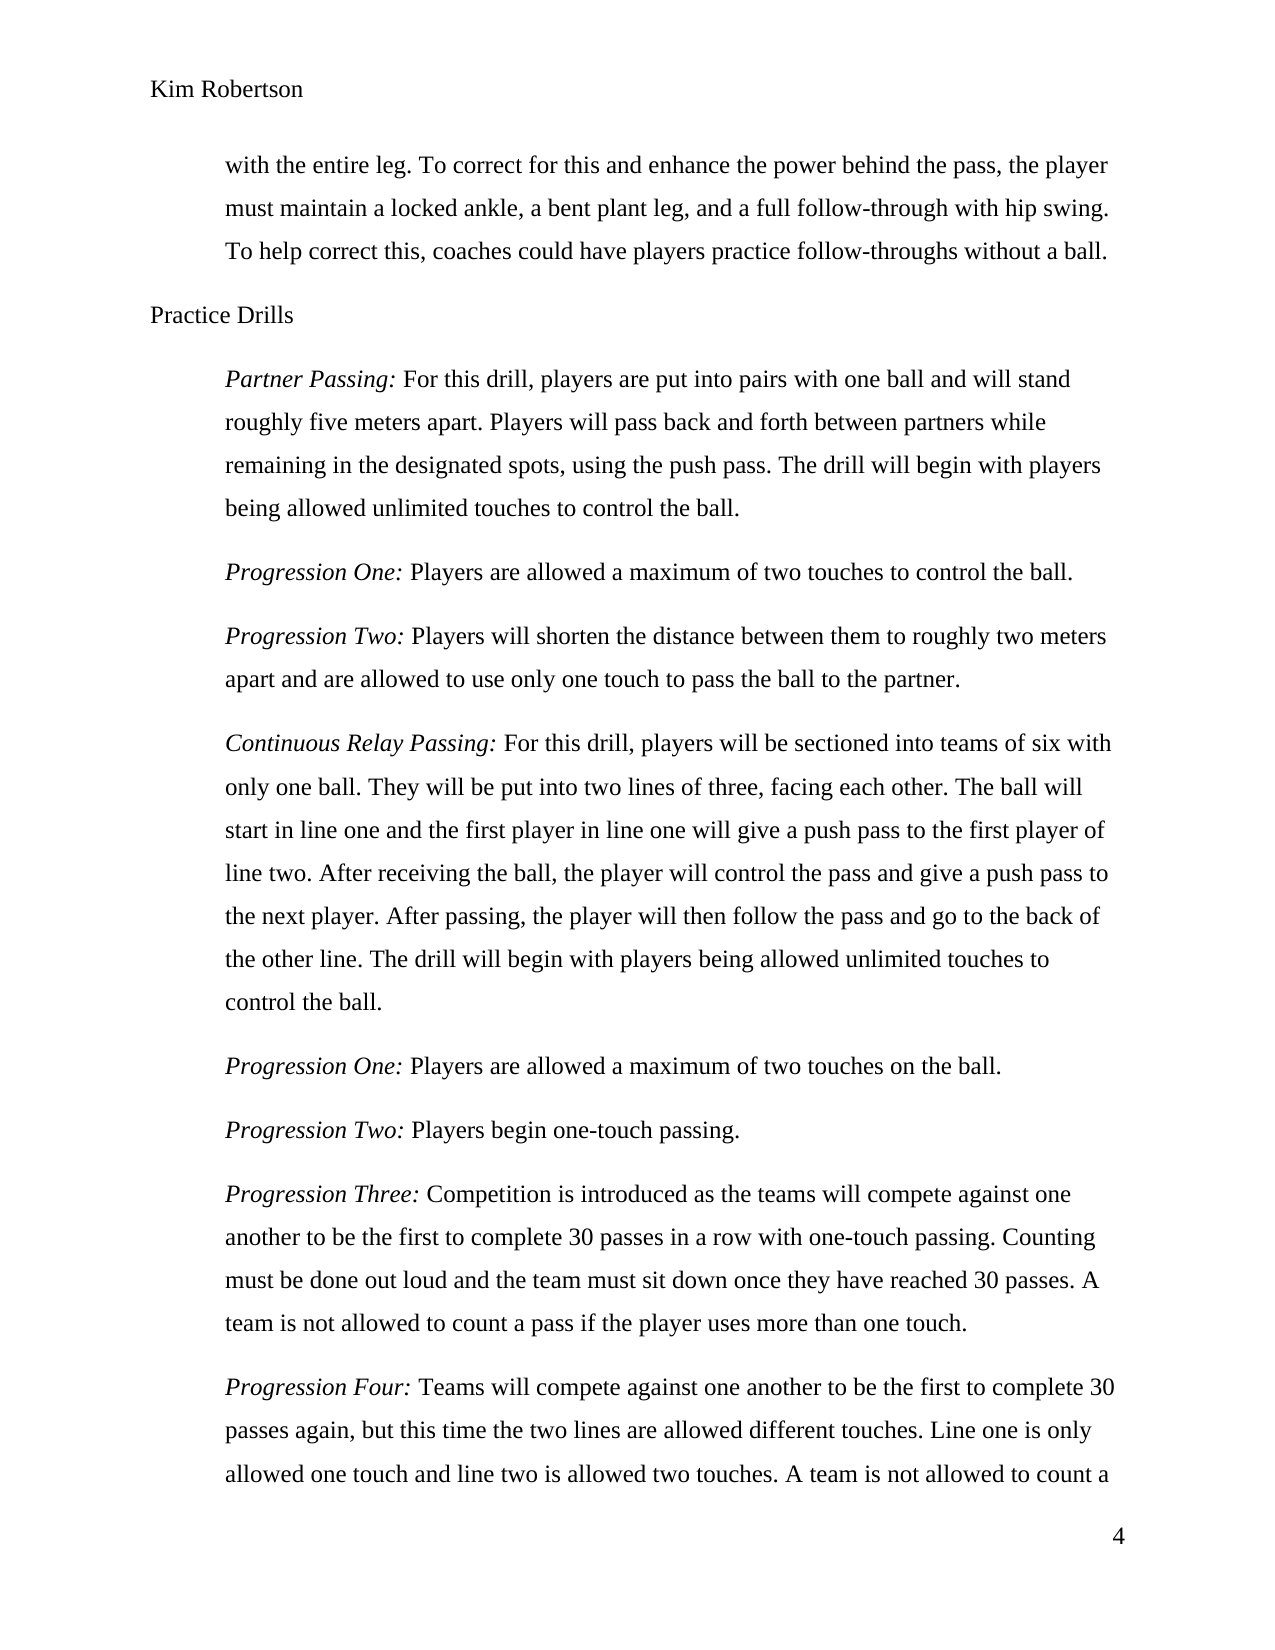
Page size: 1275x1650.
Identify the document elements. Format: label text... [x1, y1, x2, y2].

text Progression One: Players are allowed a maximum of two touches to control the ball. [225, 557, 1125, 586]
text Progression Two: Players begin one-touch passing. [225, 1115, 1125, 1144]
text Progression One: Players are allowed a maximum of two touches on the ball. [225, 1051, 1125, 1080]
text Continuous Relay Passing: For this drill, players will be sectioned into teams of six with only one ball. They will be put into two lines of three, facing each other. The ball will start in line one and the first player in line one will give a push pass to the first player of line two. After receiving the ball, the player will control the pass and give a push pass to the next player. After passing, the player will then follow the pass and go to the back of the other line. The drill will begin with players being allowed unlimited touches to control the ball. [225, 728, 1125, 1016]
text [225, 1372, 1125, 1487]
text Progression Two: Players will shorten the distance between them to roughly two meters apart and are allowed to use only one touch to pass the ball to the partner. [225, 621, 1125, 693]
text Partner Passing: For this drill, players are put into pairs with one ball and will stand roughly five meters apart. Players will pass back and forth between partners while remaining in the designated spots, using the push pass. The drill will begin with players being allowed unlimited touches to control the ball. [225, 364, 1125, 522]
text Progression Three: Competition is introduced as the teams will compete against one another to be the first to complete 30 passes in a row with one-touch passing. Counting must be done out loud and the team must sit down once they have reached 30 passes. A team is not allowed to count a pass if the player uses more than one touch. [225, 1179, 1125, 1337]
text Practice Drills [150, 300, 1125, 329]
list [187, 150, 1125, 265]
